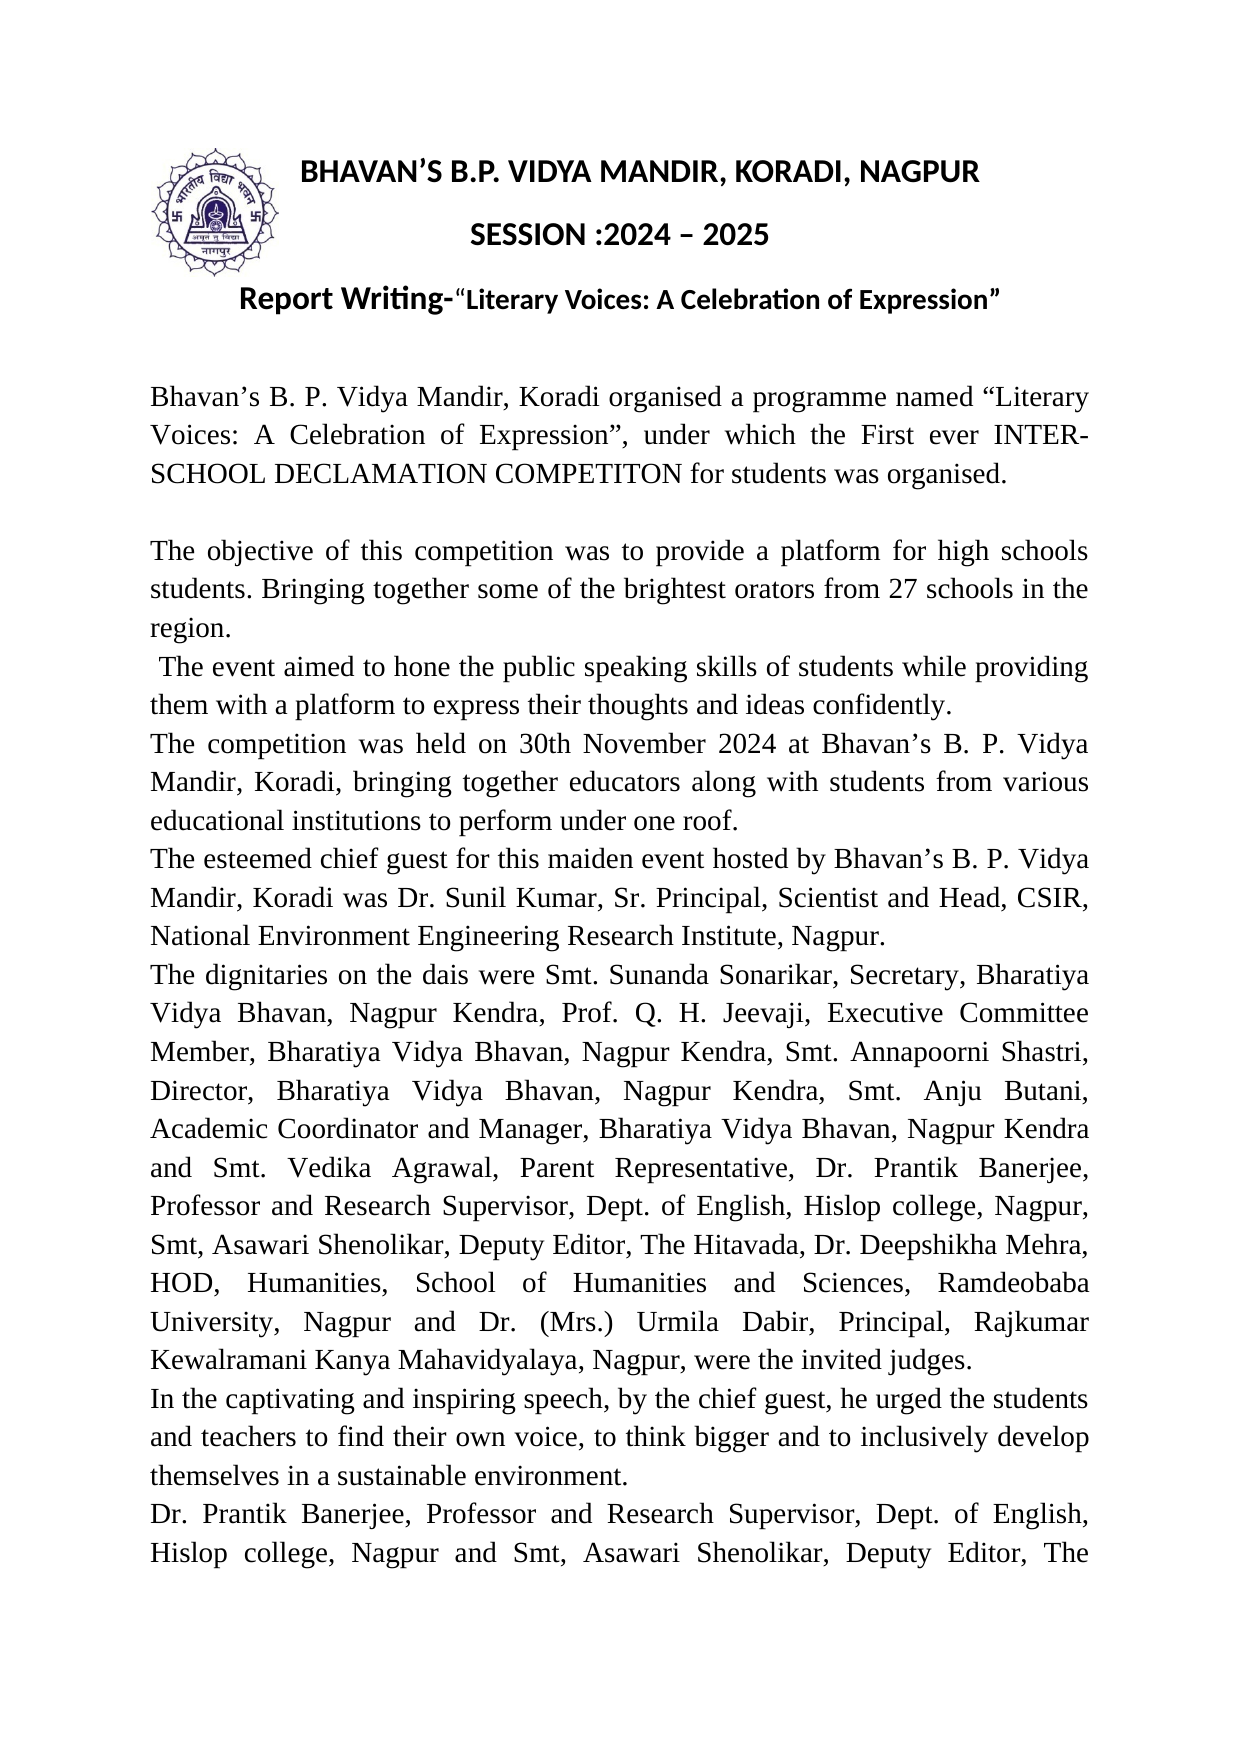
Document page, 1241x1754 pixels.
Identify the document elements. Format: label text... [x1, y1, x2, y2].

text The competition was held on 30th November 2024 at Bhavan’s B. P. Vidya Mandir, Koradi, bringing together educators along with students from various educational institutions to perform under one roof. [150, 726, 1090, 836]
text The dignitaries on the dais were Smt. Sunanda Sonarikar, Secretary, Bharatiya Vidya Bhavan, Nagpur Kendra, Prof. Q. H. Jeevaji, Executive Committee Member, Bharatiya Vidya Bhavan, Nagpur Kendra, Smt. Annapoorni Shastri, Director, Bharatiya Vidya Bhavan, Nagpur Kendra, Smt. Anju Butani, Academic Coordinator and Manager, Bharatiya Vidya Bhavan, Nagpur Kendra and Smt. Vedika Agrawal, Parent Representative, Dr. Prantik Banerjee, Professor and Research Supervisor, Dept. of English, Hislop college, Nagpur, Smt, Asawari Shenolikar, Deputy Editor, The Hitavada, Dr. Deepshikha Mehra, HOD, Humanities, School of Humanities and Sciences, Ramdeobaba University, Nagpur and Dr. (Mrs.) Urmila Dabir, Principal, Rajkumar Kewalramani Kanya Mahavidyalaya, Nagpur, were the invited judges. [150, 957, 1090, 1376]
text The event aimed to hone the public speaking skills of students while providing them with a platform to express their thoughts and ideas confidently. [150, 649, 1090, 721]
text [150, 1497, 1090, 1569]
text BHAVAN’S B.P. VIDYA MANDIR, KORADI, NAGPUR [279, 150, 1090, 191]
text SESSION :2024 – 2025 [279, 213, 1090, 254]
picture [151, 148, 279, 277]
text The objective of this competition was to provide a platform for high schools students. Bringing together some of the brightest orators from 27 schools in the region. [150, 533, 1090, 644]
text The esteemed chief guest for this maiden event hosted by Bhavan’s B. P. Vidya Mandir, Koradi was Dr. Sunil Kumar, Sr. Principal, Scientist and Head, CSIR, National Environment Engineering Research Institute, Nagpur. [150, 841, 1090, 952]
text Report Writing-“Literary Voices: A Celebration of Expression” [150, 277, 1090, 318]
text Bhavan’s B. P. Vidya Mandir, Koradi organised a programme named “Literary Voices: A Celebration of Expression”, under which the First ever INTER-SCHOOL DECLAMATION COMPETITON for students was organised. [150, 379, 1090, 489]
text In the captivating and inspiring speech, by the chief guest, he urged the students and teachers to find their own voice, to think bigger and to inclusively develop themselves in a sustainable environment. [150, 1381, 1090, 1492]
